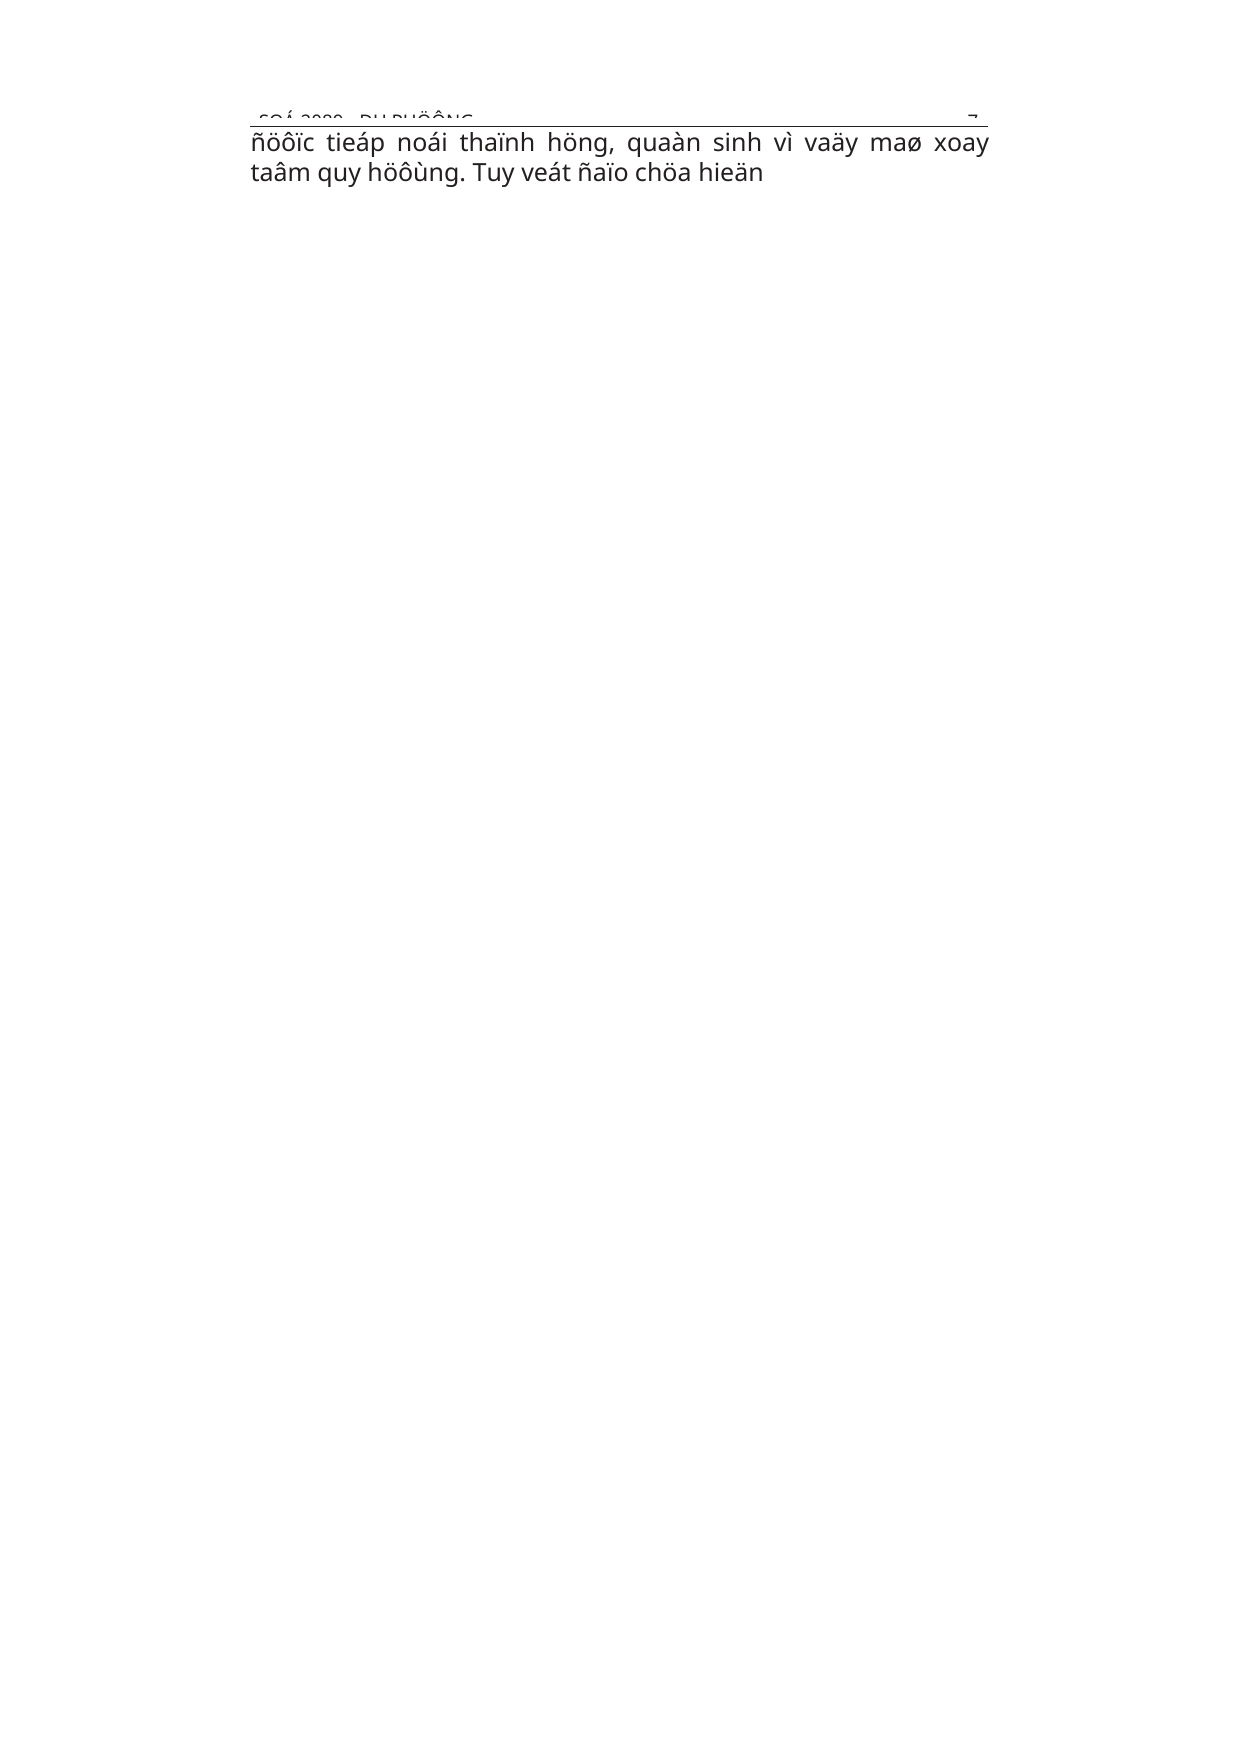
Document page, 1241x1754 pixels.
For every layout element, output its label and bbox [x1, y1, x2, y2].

text [250, 127, 990, 189]
